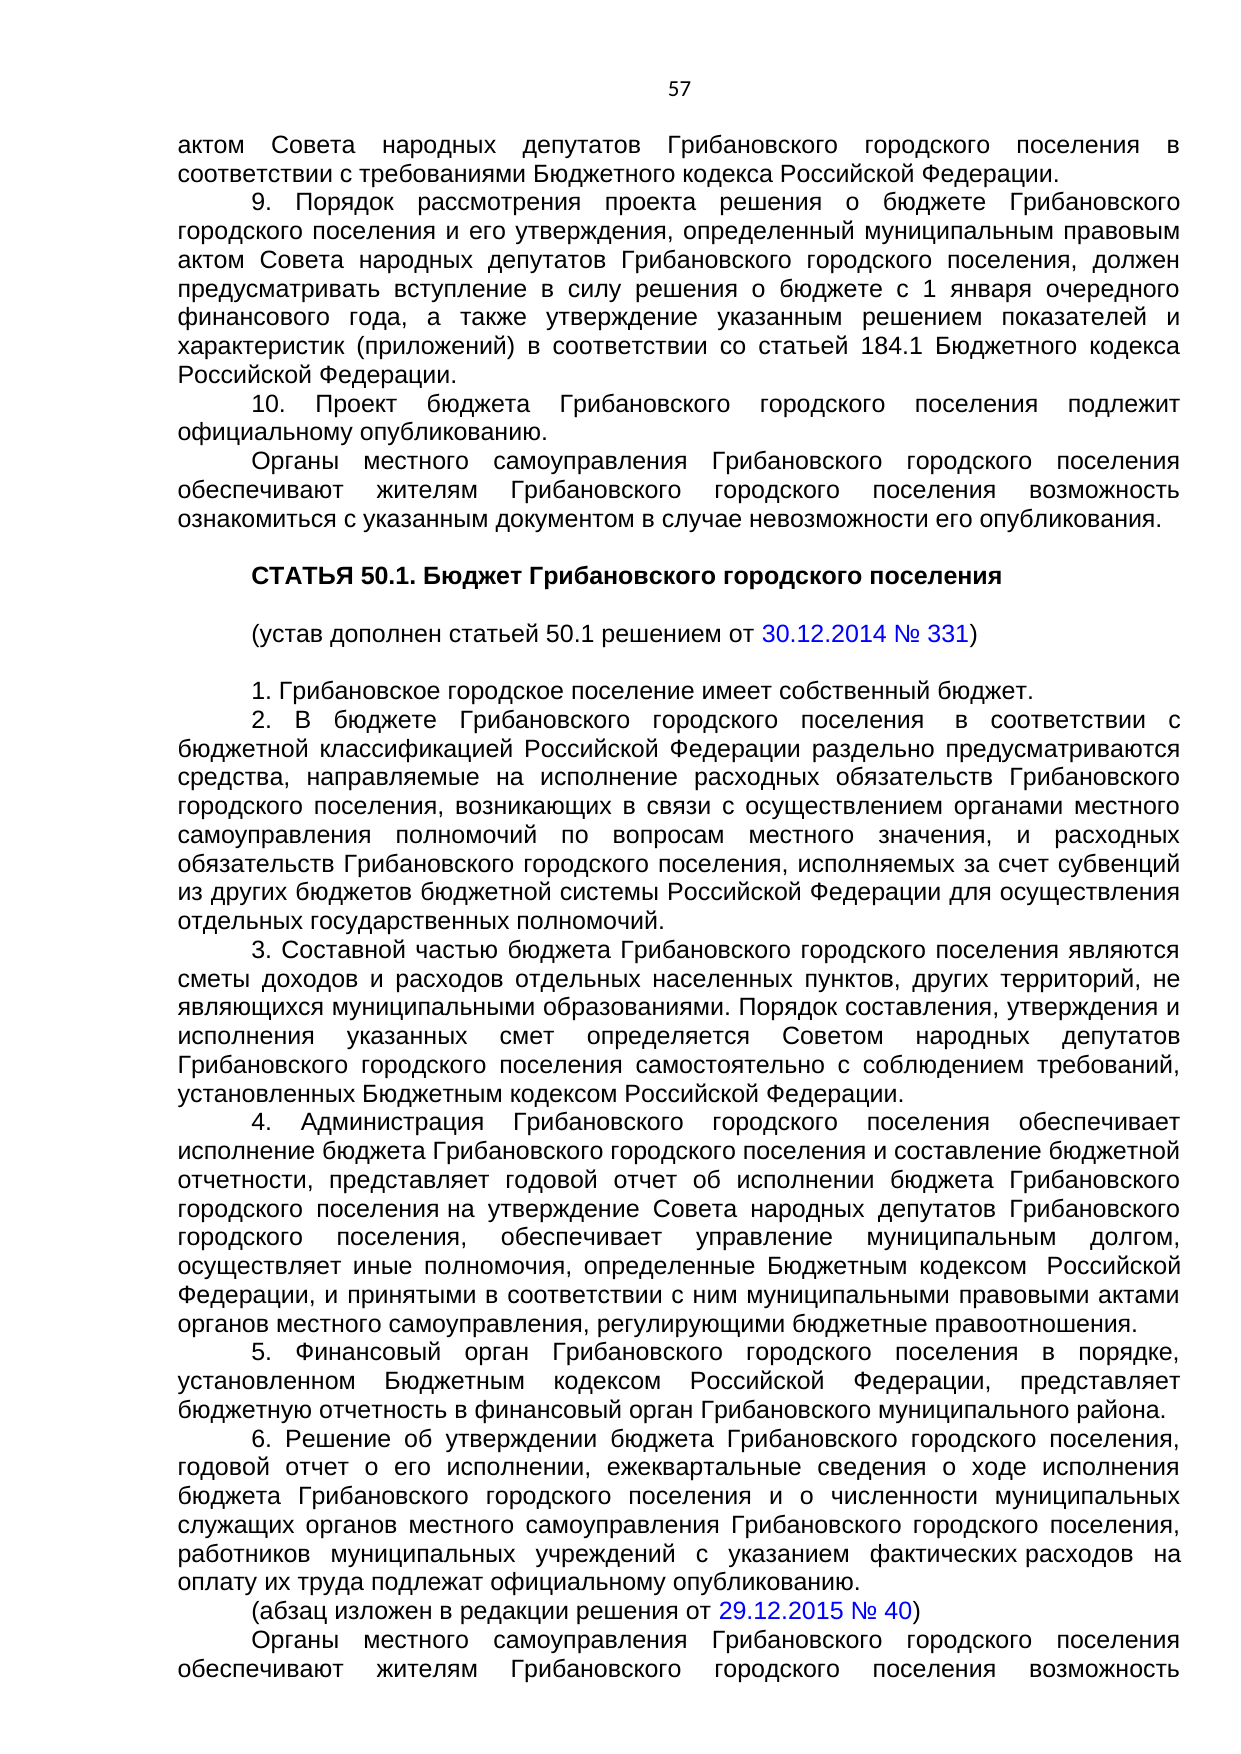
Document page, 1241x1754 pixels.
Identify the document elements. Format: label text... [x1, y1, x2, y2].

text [177, 130, 1181, 187]
text (устав дополнен статьей 50.1 решением от 30.12.2014 № 331) [177, 618, 1181, 647]
text 5. Финансовый орган Грибановского городского поселения в порядке, установленном Бюджетным кодексом Российской Федерации, представляет бюджетную отчетность в финансовый орган Грибановского муниципального района. [177, 1337, 1181, 1423]
text 9. Порядок рассмотрения проекта решения о бюджете Грибановского городского поселения и его утверждения, определенный муниципальным правовым актом Совета народных депутатов Грибановского городского поселения, должен предусматривать вступление в силу решения о бюджете с 1 января очередного финансового года, а также утверждение указанным решением показателей и характеристик (приложений) в соответствии со статьей 184.1 Бюджетного кодекса Российской Федерации. [177, 187, 1181, 388]
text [177, 1625, 1181, 1682]
text СТАТЬЯ 50.1. Бюджет Грибановского городского поселения [177, 561, 1181, 590]
text 1. Грибановское городское поселение имеет собственный бюджет. [177, 676, 1181, 705]
text 2. В бюджете Грибановского городского поселения в соответствии с бюджетной классификацией Российской Федерации раздельно предусматриваются средства, направляемые на исполнение расходных обязательств Грибановского городского поселения, возникающих в связи с осуществлением органами местного самоуправления полномочий по вопросам местного значения, и расходных обязательств Грибановского городского поселения, исполняемых за счет субвенций из других бюджетов бюджетной системы Российской Федерации для осуществления отдельных государственных полномочий. [177, 705, 1181, 935]
text (абзац изложен в редакции решения от 29.12.2015 № 40) [177, 1596, 1181, 1625]
text 4. Администрация Грибановского городского поселения обеспечивает исполнение бюджета Грибановского городского поселения и составление бюджетной отчетности, представляет годовой отчет об исполнении бюджета Грибановского городского поселения на утверждение Совета народных депутатов Грибановского городского поселения, обеспечивает управление муниципальным долгом, осуществляет иные полномочия, определенные Бюджетным кодексом Российской Федерации, и принятыми в соответствии с ним муниципальными правовыми актами органов местного самоуправления, регулирующими бюджетные правоотношения. [177, 1107, 1181, 1337]
text Органы местного самоуправления Грибановского городского поселения обеспечивают жителям Грибановского городского поселения возможность ознакомиться с указанным документом в случае невозможности его опубликования. [177, 446, 1181, 532]
text 6. Решение об утверждении бюджета Грибановского городского поселения, годовой отчет о его исполнении, ежеквартальные сведения о ходе исполнения бюджета Грибановского городского поселения и о численности муниципальных служащих органов местного самоуправления Грибановского городского поселения, работников муниципальных учреждений с указанием фактических расходов на оплату их труда подлежат официальному опубликованию. [177, 1423, 1181, 1596]
text 3. Составной частью бюджета Грибановского городского поселения являются сметы доходов и расходов отдельных населенных пунктов, других территорий, не являющихся муниципальными образованиями. Порядок составления, утверждения и исполнения указанных смет определяется Советом народных депутатов Грибановского городского поселения самостоятельно с соблюдением требований, установленных Бюджетным кодексом Российской Федерации. [177, 935, 1181, 1107]
text 10. Проект бюджета Грибановского городского поселения подлежит официальному опубликованию. [177, 388, 1181, 446]
